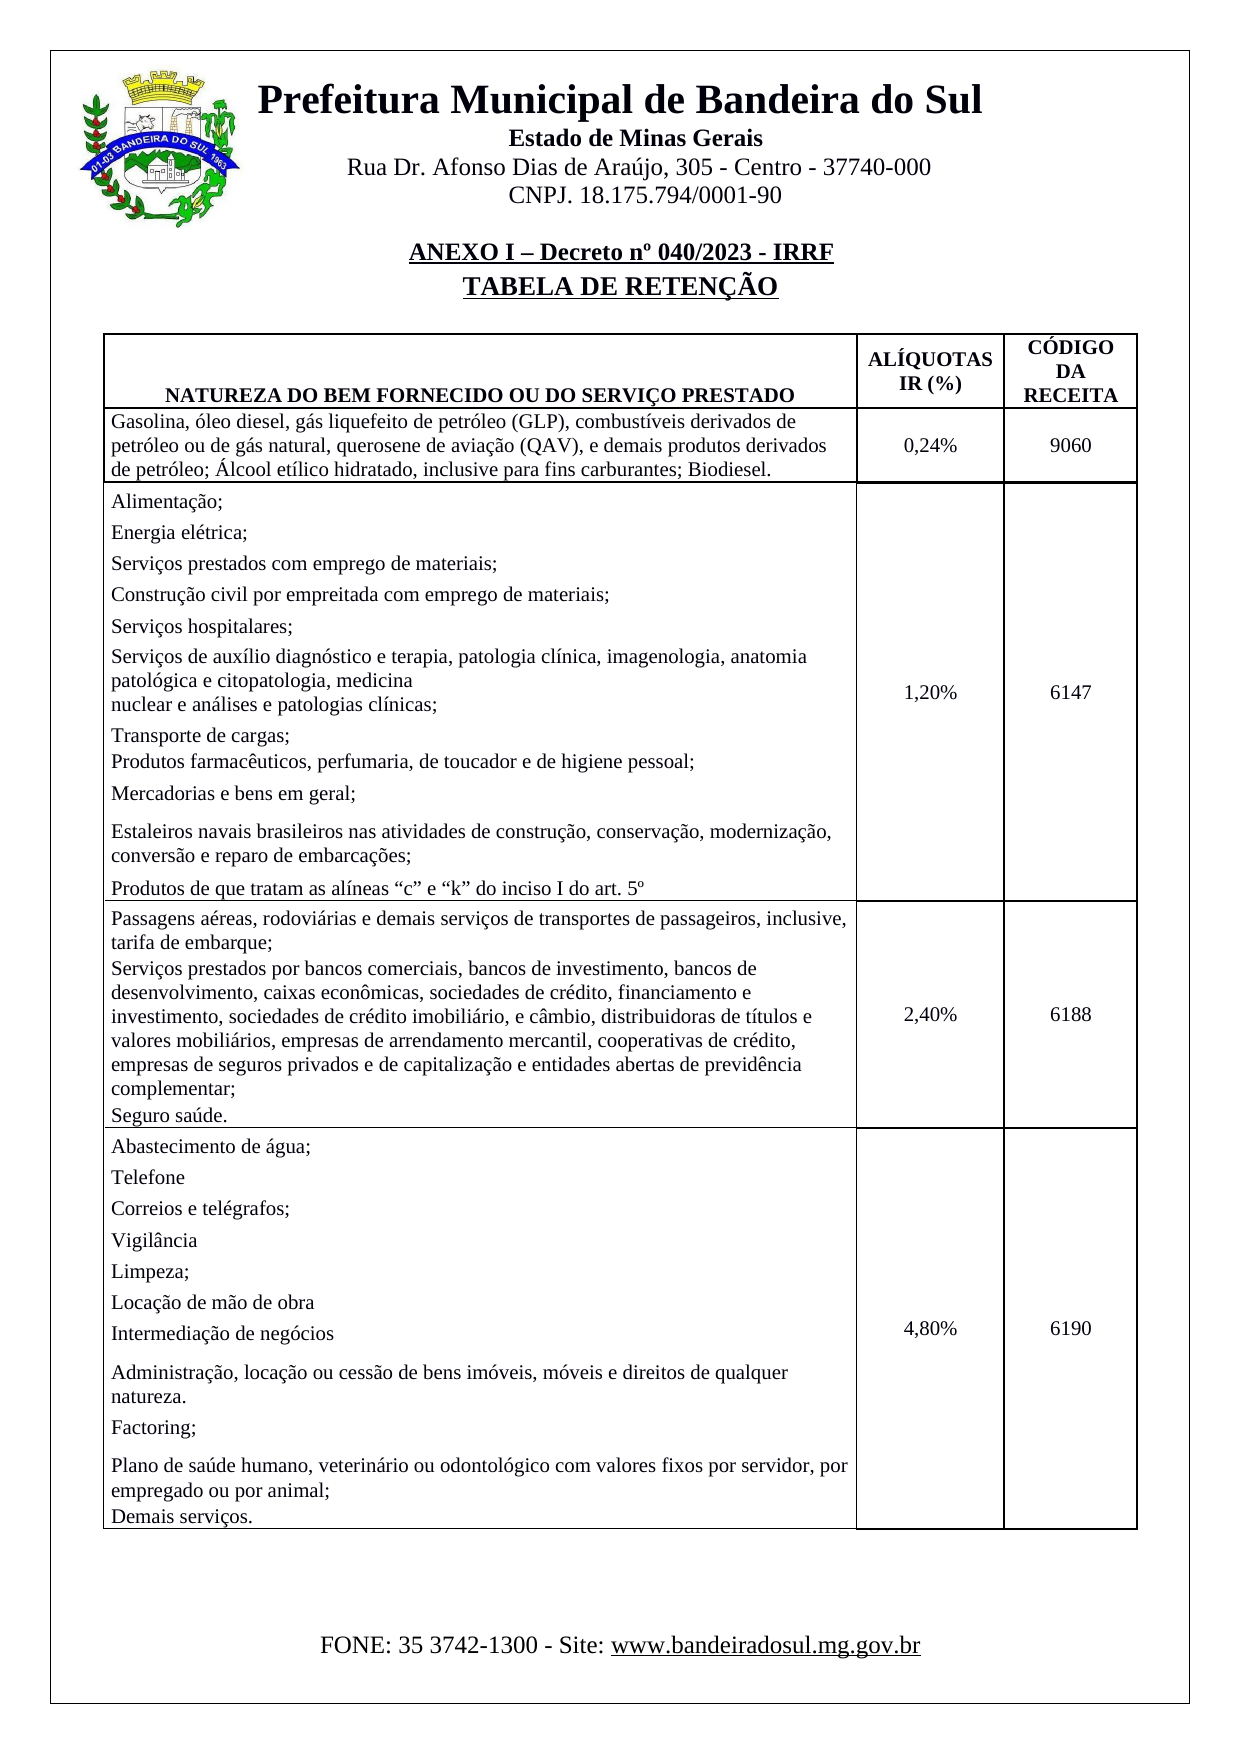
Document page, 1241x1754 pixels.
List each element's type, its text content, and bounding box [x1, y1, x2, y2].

table_cell 6147 [1005, 484, 1136, 900]
table_cell ALÍQUOTAS IR (%) [858, 335, 1003, 407]
table_cell Serviços prestados com emprego de materiais; [104, 544, 856, 575]
table_cell Construção civil por empreitada com emprego de materiais; [104, 575, 856, 606]
table_cell Mercadorias e bens em geral; [104, 773, 856, 804]
table_cell Alimentação; [104, 483, 856, 513]
table_cell Produtos de que tratam as alíneas “c” e “k” do inciso I do art. 5º [104, 867, 856, 900]
table_cell Seguro saúde. [104, 1100, 856, 1127]
table_cell 1,20% [857, 484, 1003, 900]
text ANEXO I – Decreto nº 040/2023 - IRRF [75, 237, 1167, 266]
table_cell Serviços hospitalares; [104, 606, 856, 638]
table_cell Limpeza; [104, 1252, 856, 1283]
table_cell 2,40% [857, 902, 1003, 1127]
table_cell Transporte de cargas; [104, 716, 856, 747]
table_cell 0,24% [858, 409, 1003, 481]
table_cell 9060 [1005, 409, 1136, 481]
table_cell 6188 [1005, 902, 1136, 1127]
table_header TABELA DE RETENÇÃO [104, 271, 1137, 333]
table_cell Plano de saúde humano, veterinário ou odontológico com valores fixos por servidor, por empregado ou por animal; [104, 1439, 856, 1502]
table_cell Abastecimento de água; [104, 1127, 856, 1158]
table_cell Telefone [104, 1158, 856, 1189]
table_cell 6190 [1005, 1129, 1136, 1528]
table_cell Produtos farmacêuticos, perfumaria, de toucador e de higiene pessoal; [104, 747, 856, 773]
table_cell Estaleiros navais brasileiros nas atividades de construção, conservação, modernização, conversão e reparo de embarcações; [104, 805, 856, 867]
table_cell CÓDIGO DA RECEITA [1005, 335, 1136, 407]
table_cell NATUREZA DO BEM FORNECIDO OU DO SERVIÇO PRESTADO [105, 335, 856, 407]
table_cell Serviços de auxílio diagnóstico e terapia, patologia clínica, imagenologia, anatomia patológica e citopatologia, medicina nuclear e análises e patologias clínicas; [104, 638, 856, 716]
table_cell Energia elétrica; [104, 513, 856, 544]
table_cell Passagens aéreas, rodoviárias e demais serviços de transportes de passageiros, inclusive, tarifa de embarque; [104, 900, 856, 954]
table_cell Administração, locação ou cessão de bens imóveis, móveis e direitos de qualquer natureza. [104, 1345, 856, 1408]
table_cell Factoring; [104, 1408, 856, 1439]
table_cell Locação de mão de obra [104, 1283, 856, 1314]
table_cell Intermediação de negócios [104, 1314, 856, 1345]
picture [73, 56, 254, 236]
table_cell Correios e telégrafos; [104, 1189, 856, 1220]
table_cell Gasolina, óleo diesel, gás liquefeito de petróleo (GLP), combustíveis derivados de petróleo ou de gás natural, querosene de aviação (QAV), e demais produtos derivados de petróleo; Álcool etílico hidratado, inclusive para fins carburantes; Biodiesel. [105, 409, 856, 481]
table_cell Demais serviços. [104, 1502, 856, 1528]
table_cell 4,80% [857, 1129, 1003, 1528]
table_cell Serviços prestados por bancos comerciais, bancos de investimento, bancos de desenvolvimento, caixas econômicas, sociedades de crédito, financiamento e investimento, sociedades de crédito imobiliário, e câmbio, distribuidoras de títulos e valores mobiliários, empresas de arrendamento mercantil, cooperativas de crédito, empresas de seguros privados e de capitalização e entidades abertas de previdência complementar; [104, 954, 856, 1100]
table_cell Vigilância [104, 1220, 856, 1252]
